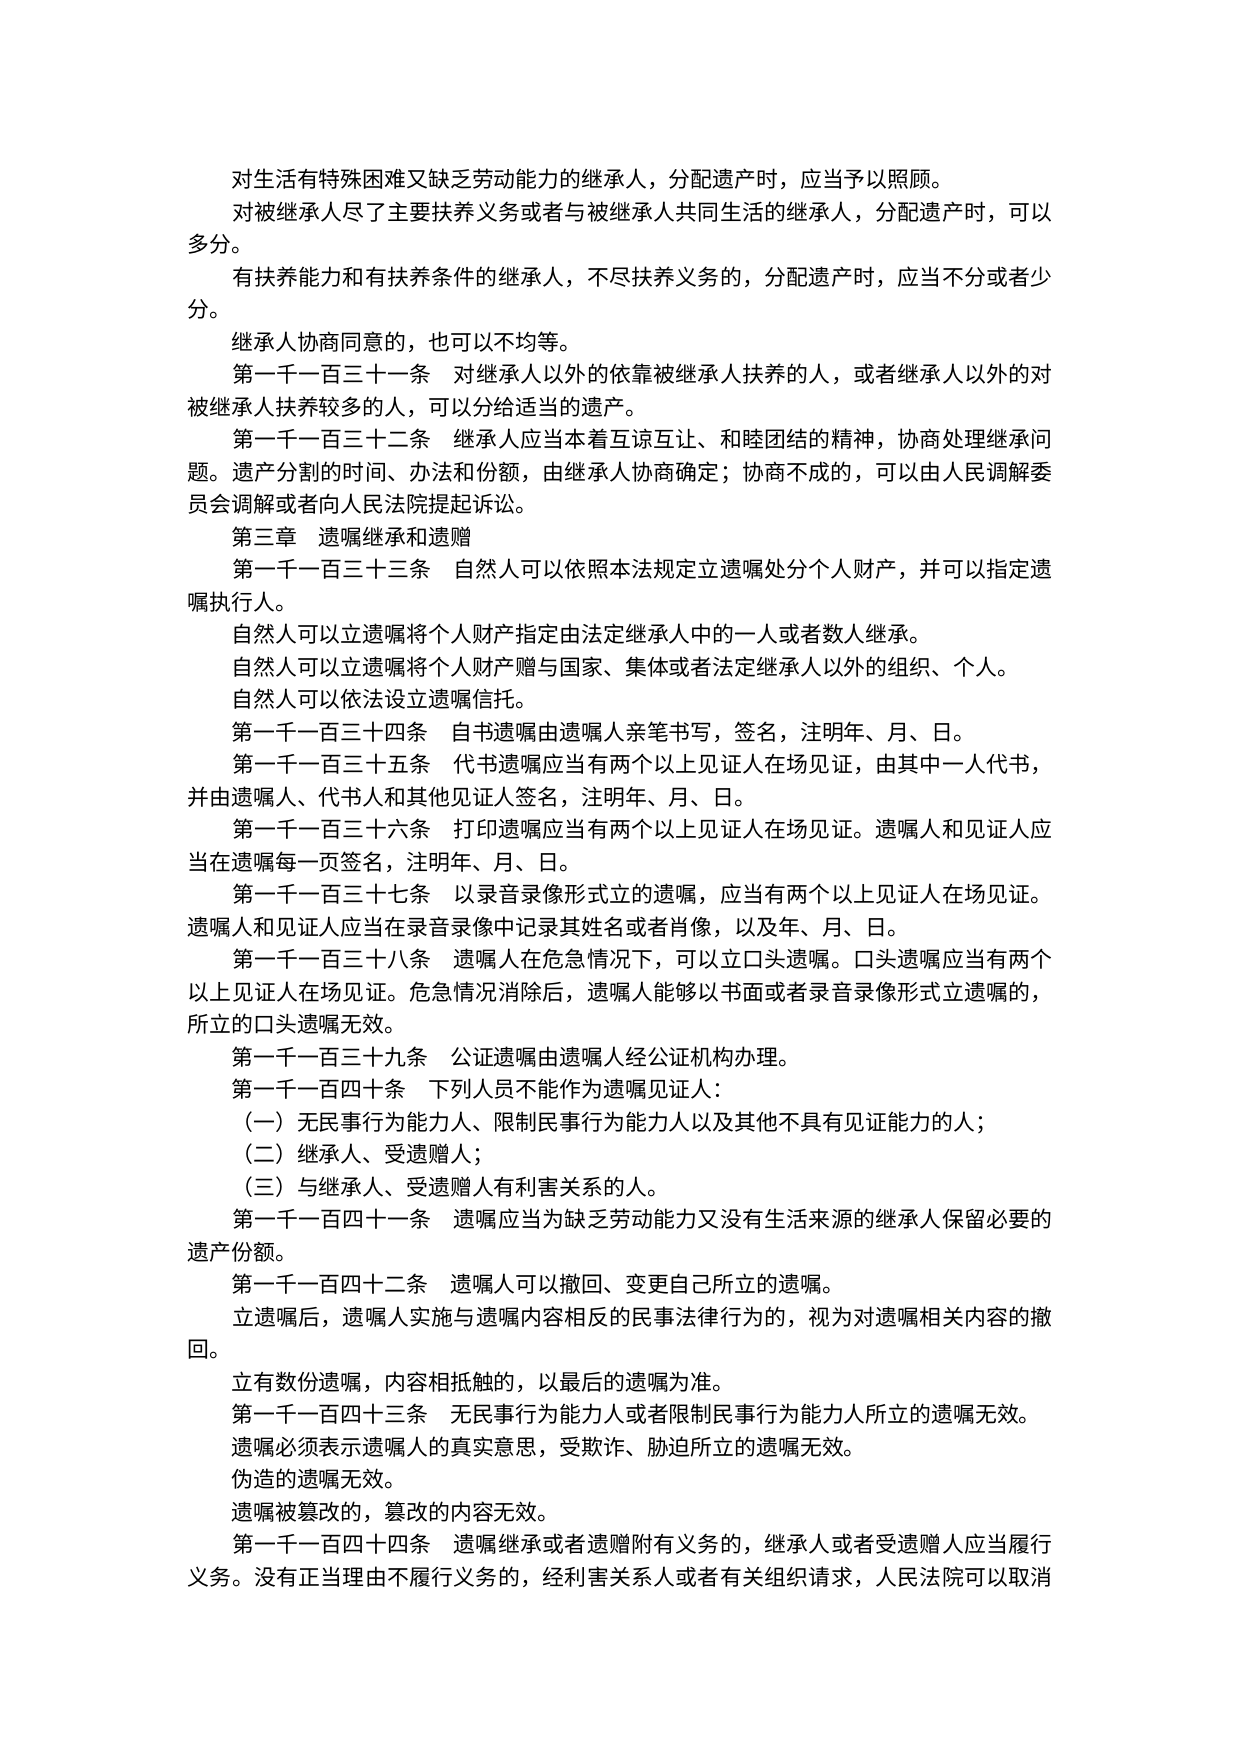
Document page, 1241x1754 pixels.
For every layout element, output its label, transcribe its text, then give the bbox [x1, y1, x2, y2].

text 自然人可以立遗嘱将个人财产赠与国家、集体或者法定继承人以外的组织、个人。 [187, 649, 1053, 682]
text 继承人协商同意的，也可以不均等。 [187, 324, 1053, 357]
text 第一千一百四十三条 无民事行为能力人或者限制民事行为能力人所立的遗嘱无效。 [187, 1397, 1053, 1429]
text 第一千一百三十三条 自然人可以依照本法规定立遗嘱处分个人财产，并可以指定遗嘱执行人。 [187, 552, 1053, 617]
text 有扶养能力和有扶养条件的继承人，不尽扶养义务的，分配遗产时，应当不分或者少分。 [187, 259, 1053, 324]
text 第一千一百三十七条 以录音录像形式立的遗嘱，应当有两个以上见证人在场见证。遗嘱人和见证人应当在录音录像中记录其姓名或者肖像，以及年、月、日。 [187, 877, 1053, 942]
text 对被继承人尽了主要扶养义务或者与被继承人共同生活的继承人，分配遗产时，可以多分。 [187, 194, 1053, 259]
text 遗嘱必须表示遗嘱人的真实意思，受欺诈、胁迫所立的遗嘱无效。 [187, 1429, 1053, 1462]
text 第一千一百四十一条 遗嘱应当为缺乏劳动能力又没有生活来源的继承人保留必要的遗产份额。 [187, 1202, 1053, 1267]
text 立有数份遗嘱，内容相抵触的，以最后的遗嘱为准。 [187, 1364, 1053, 1397]
text 第一千一百三十四条 自书遗嘱由遗嘱人亲笔书写，签名，注明年、月、日。 [187, 714, 1053, 747]
text 第一千一百三十一条 对继承人以外的依靠被继承人扶养的人，或者继承人以外的对被继承人扶养较多的人，可以分给适当的遗产。 [187, 357, 1053, 422]
text 伪造的遗嘱无效。 [187, 1462, 1053, 1494]
text 第一千一百四十条 下列人员不能作为遗嘱见证人： [187, 1072, 1053, 1104]
text 对生活有特殊困难又缺乏劳动能力的继承人，分配遗产时，应当予以照顾。 [187, 162, 1053, 194]
text 第一千一百三十六条 打印遗嘱应当有两个以上见证人在场见证。遗嘱人和见证人应当在遗嘱每一页签名，注明年、月、日。 [187, 812, 1053, 877]
text （二）继承人、受遗赠人； [187, 1137, 1053, 1169]
text （一）无民事行为能力人、限制民事行为能力人以及其他不具有见证能力的人； [187, 1104, 1053, 1137]
text 第一千一百三十八条 遗嘱人在危急情况下，可以立口头遗嘱。口头遗嘱应当有两个以上见证人在场见证。危急情况消除后，遗嘱人能够以书面或者录音录像形式立遗嘱的，所立的口头遗嘱无效。 [187, 942, 1053, 1039]
text 第一千一百四十二条 遗嘱人可以撤回、变更自己所立的遗嘱。 [187, 1267, 1053, 1299]
text 自然人可以依法设立遗嘱信托。 [187, 682, 1053, 714]
text 自然人可以立遗嘱将个人财产指定由法定继承人中的一人或者数人继承。 [187, 617, 1053, 649]
text （三）与继承人、受遗赠人有利害关系的人。 [187, 1169, 1053, 1202]
text 立遗嘱后，遗嘱人实施与遗嘱内容相反的民事法律行为的，视为对遗嘱相关内容的撤回。 [187, 1299, 1053, 1364]
text 遗嘱被篡改的，篡改的内容无效。 [187, 1494, 1053, 1527]
text 第一千一百三十九条 公证遗嘱由遗嘱人经公证机构办理。 [187, 1039, 1053, 1072]
text 第三章 遗嘱继承和遗赠 [187, 519, 1053, 552]
text 第一千一百三十五条 代书遗嘱应当有两个以上见证人在场见证，由其中一人代书，并由遗嘱人、代书人和其他见证人签名，注明年、月、日。 [187, 747, 1053, 812]
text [187, 1527, 1053, 1592]
text 第一千一百三十二条 继承人应当本着互谅互让、和睦团结的精神，协商处理继承问题。遗产分割的时间、办法和份额，由继承人协商确定；协商不成的，可以由人民调解委员会调解或者向人民法院提起诉讼。 [187, 422, 1053, 519]
